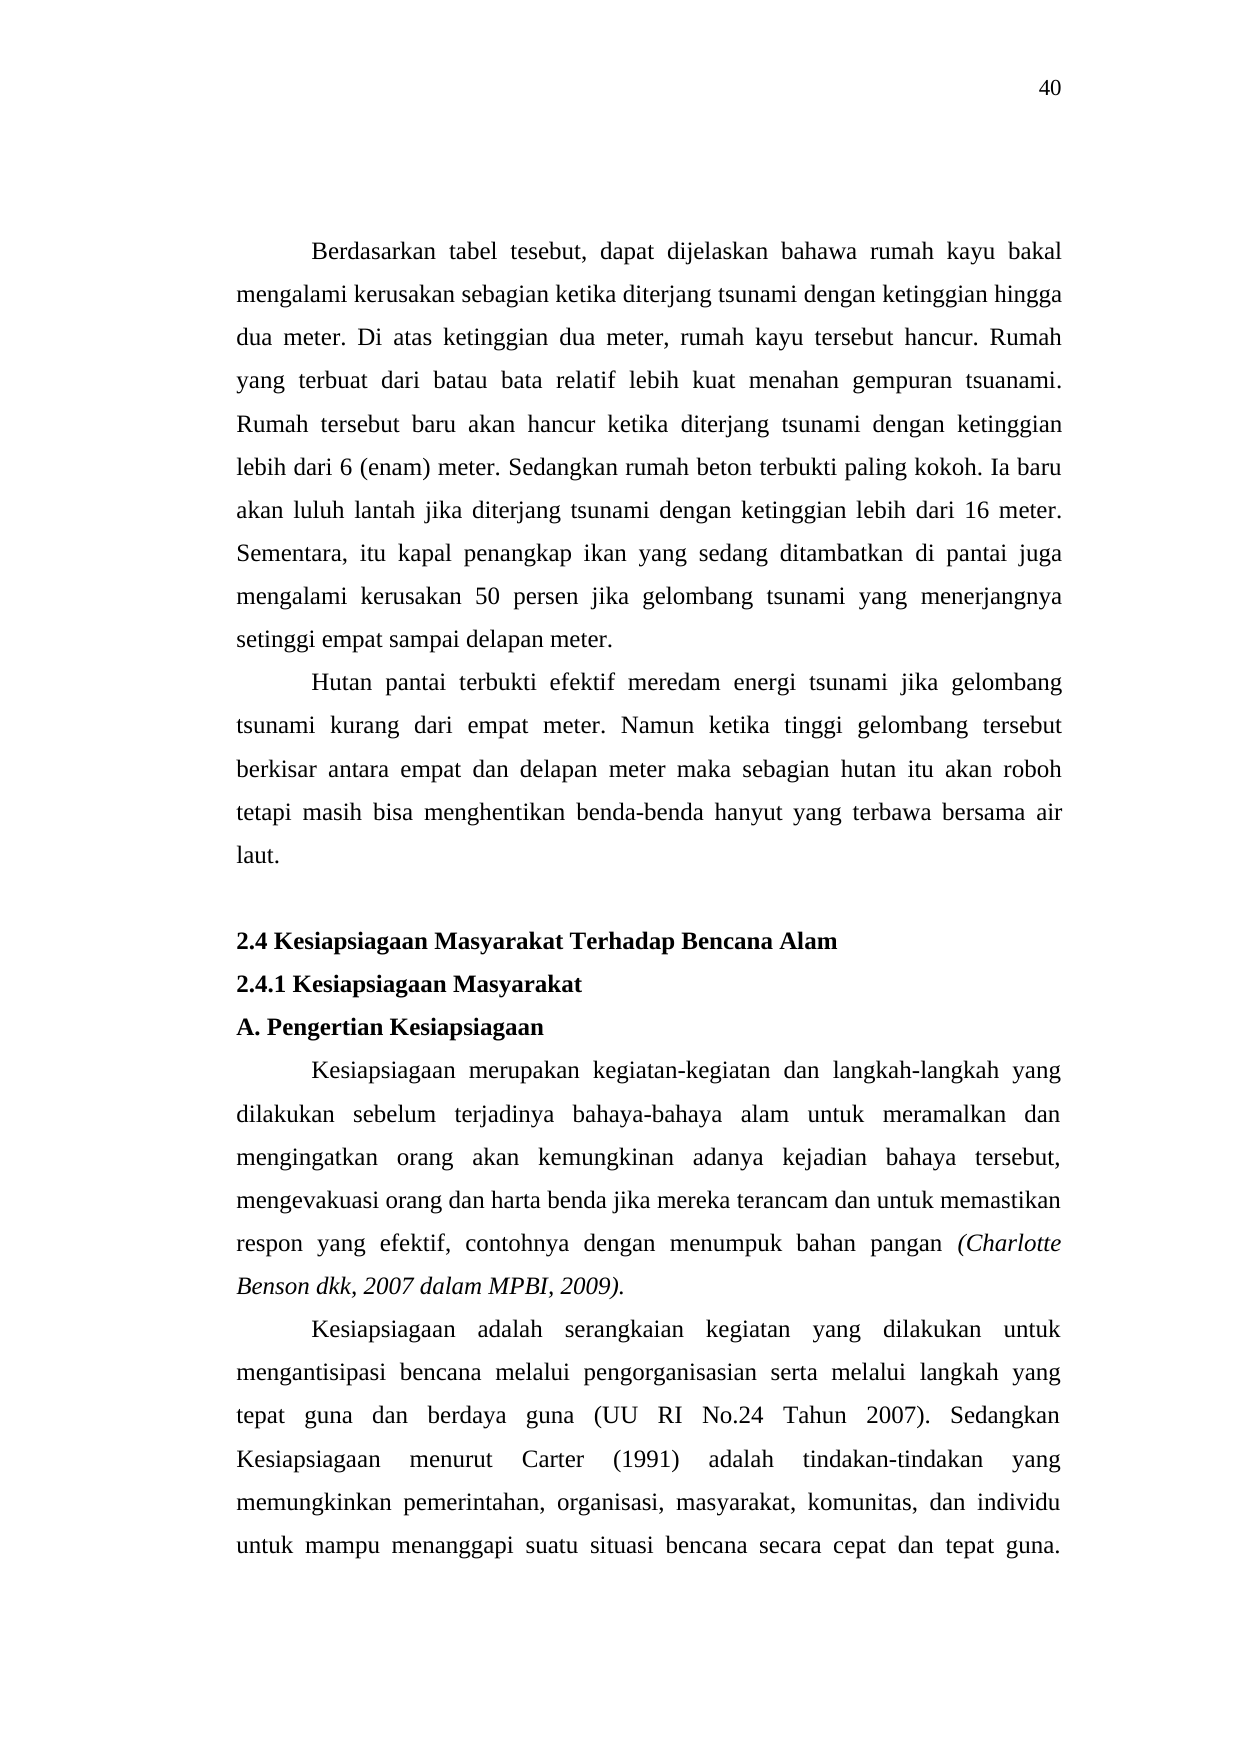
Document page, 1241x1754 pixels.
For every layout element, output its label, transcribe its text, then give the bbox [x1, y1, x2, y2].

list Hutan pantai terbukti efektif meredam energi tsunami jika gelombang tsunami kurang dari empat meter. Namun ketika tinggi gelombang tersebut berkisar antara empat dan delapan meter maka sebagian hutan itu akan roboh tetapi masih bisa menghentikan benda-benda hanyut yang terbawa bersama air laut. [236, 667, 1063, 869]
text 2.4 Kesiapsiagaan Masyarakat Terhadap Bencana Alam [236, 926, 1061, 955]
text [236, 1314, 1061, 1559]
text Kesiapsiagaan merupakan kegiatan-kegiatan dan langkah-langkah yang dilakukan sebelum terjadinya bahaya-bahaya alam untuk meramalkan dan mengingatkan orang akan kemungkinan adanya kejadian bahaya tersebut, mengevakuasi orang dan harta benda jika mereka terancam dan untuk memastikan respon yang efektif, contohnya dengan menumpuk bahan pangan (Charlotte Benson dkk, 2007 dalam MPBI, 2009). [236, 1056, 1061, 1300]
text A. Pengertian Kesiapsiagaan [236, 1012, 1061, 1041]
text 2.4.1 Kesiapsiagaan Masyarakat [236, 969, 1061, 998]
list Berdasarkan tabel tesebut, dapat dijelaskan bahawa rumah kayu bakal mengalami kerusakan sebagian ketika diterjang tsunami dengan ketinggian hingga dua meter. Di atas ketinggian dua meter, rumah kayu tersebut hancur. Rumah yang terbuat dari batau bata relatif lebih kuat menahan gempuran tsuanami. Rumah tersebut baru akan hancur ketika diterjang tsunami dengan ketinggian lebih dari 6 (enam) meter. Sedangkan rumah beton terbukti paling kokoh. Ia baru akan luluh lantah jika diterjang tsunami dengan ketinggian lebih dari 16 meter. Sementara, itu kapal penangkap ikan yang sedang ditambatkan di pantai juga mengalami kerusakan 50 persen jika gelombang tsunami yang menerjangnya setinggi empat sampai delapan meter. [236, 236, 1063, 653]
